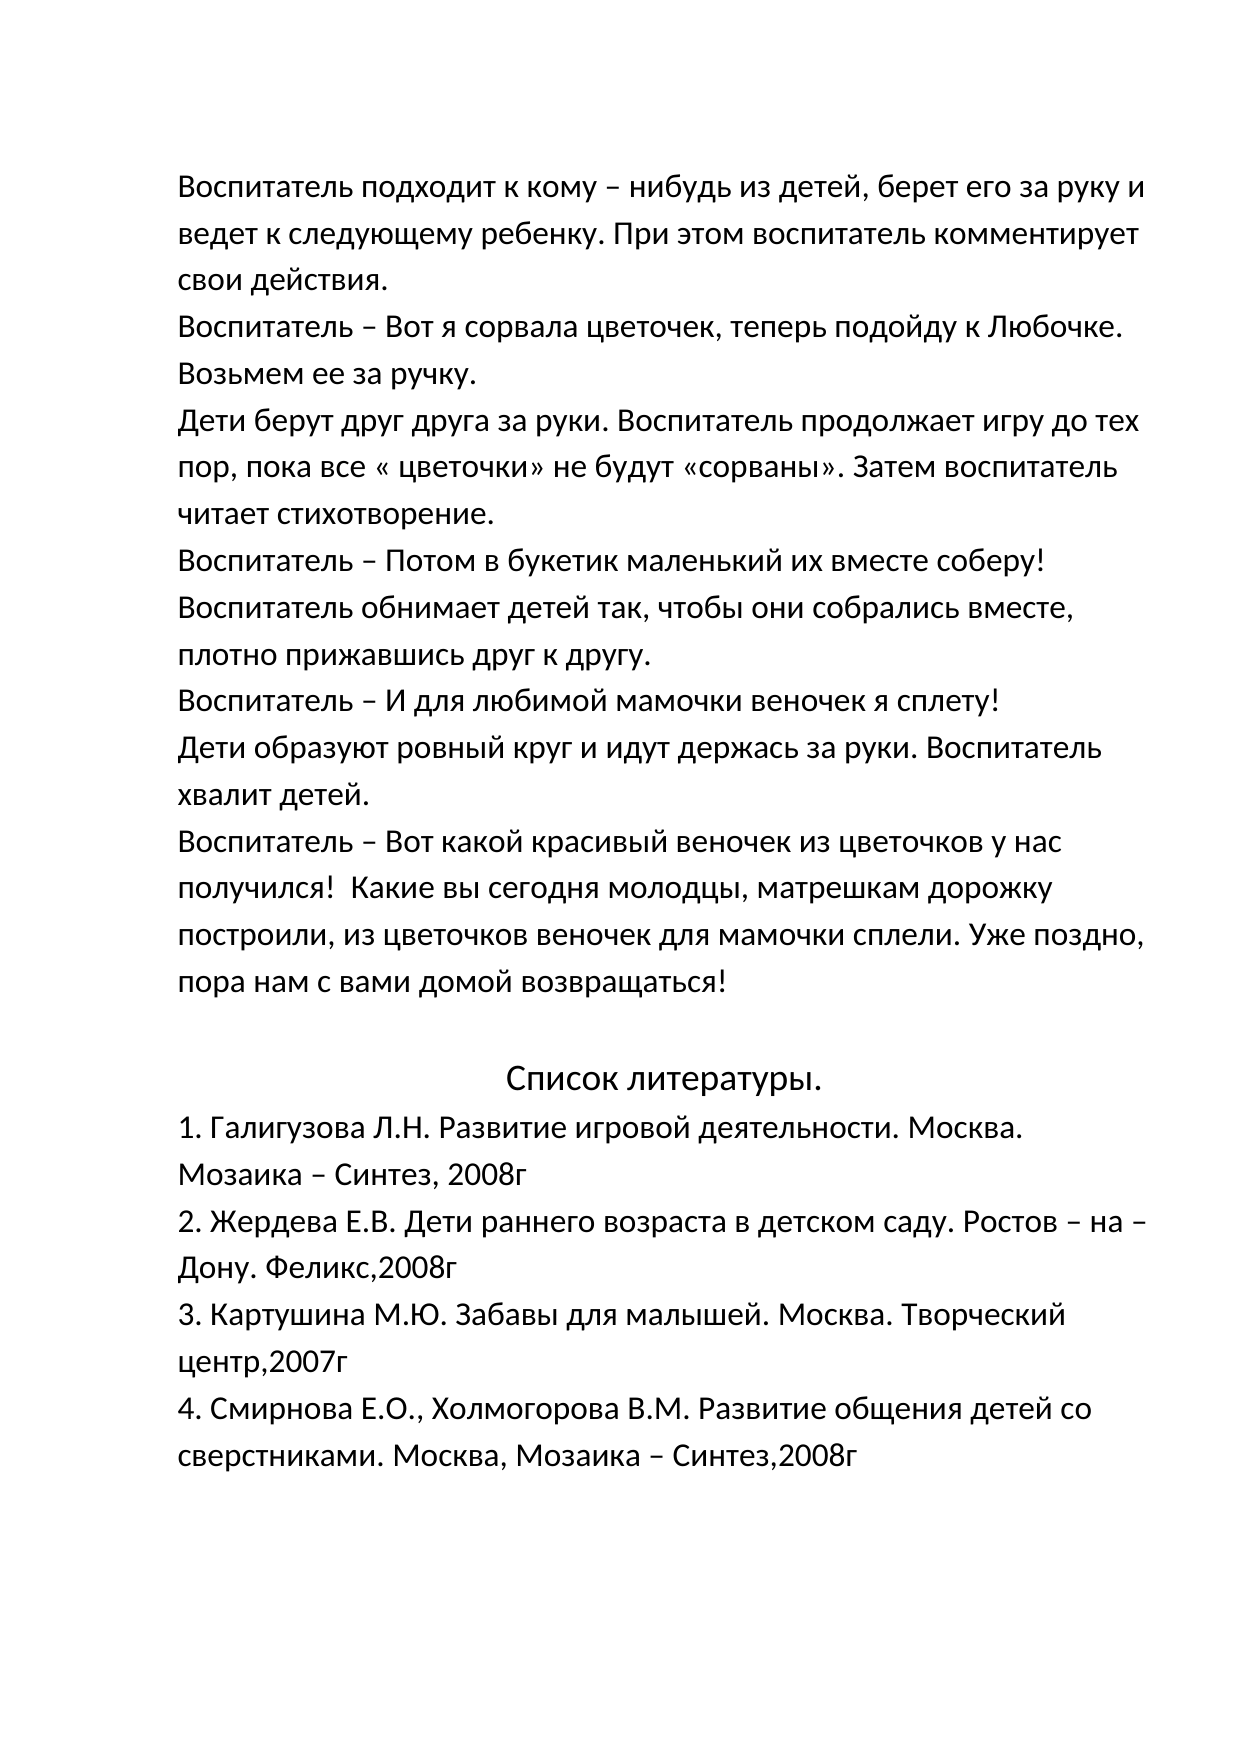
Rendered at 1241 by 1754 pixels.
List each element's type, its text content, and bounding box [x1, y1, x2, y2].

text 1. Галигузова Л.Н. Развитие игровой деятельности. Москва. Мозаика – Синтез, 2008г [177, 1106, 1152, 1194]
text Воспитатель – Потом в букетик маленький их вместе соберу! [177, 539, 1152, 580]
text Воспитатель подходит к кому – нибудь из детей, берет его за руку и ведет к следующему ребенку. При этом воспитатель комментирует свои действия. [177, 165, 1152, 299]
text Дети берут друг друга за руки. Воспитатель продолжает игру до тех пор, пока все « цветочки» не будут «сорваны». Затем воспитатель читает стихотворение. [177, 399, 1152, 533]
text 2. Жердева Е.В. Дети раннего возраста в детском саду. Ростов – на – Дону. Феликс,2008г [177, 1200, 1152, 1287]
text 4. Смирнова Е.О., Холмогорова В.М. Развитие общения детей со сверстниками. Москва, Мозаика – Синтез,2008г [177, 1387, 1152, 1474]
text Воспитатель обнимает детей так, чтобы они собрались вместе, плотно прижавшись друг к другу. [177, 586, 1152, 673]
text Список литературы. [177, 1053, 1152, 1099]
text Воспитатель – Вот какой красивый веночек из цветочков у нас получился! Какие вы сегодня молодцы, матрешкам дорожку построили, из цветочков веночек для мамочки сплели. Уже поздно, пора нам с вами домой возвращаться! [177, 820, 1152, 1001]
text 3. Картушина М.Ю. Забавы для малышей. Москва. Творческий центр,2007г [177, 1293, 1152, 1381]
text Дети образуют ровный круг и идут держась за руки. Воспитатель хвалит детей. [177, 726, 1152, 814]
text Воспитатель – Вот я сорвала цветочек, теперь подойду к Любочке. Возьмем ее за ручку. [177, 305, 1152, 393]
text Воспитатель – И для любимой мамочки веночек я сплету! [177, 679, 1152, 720]
